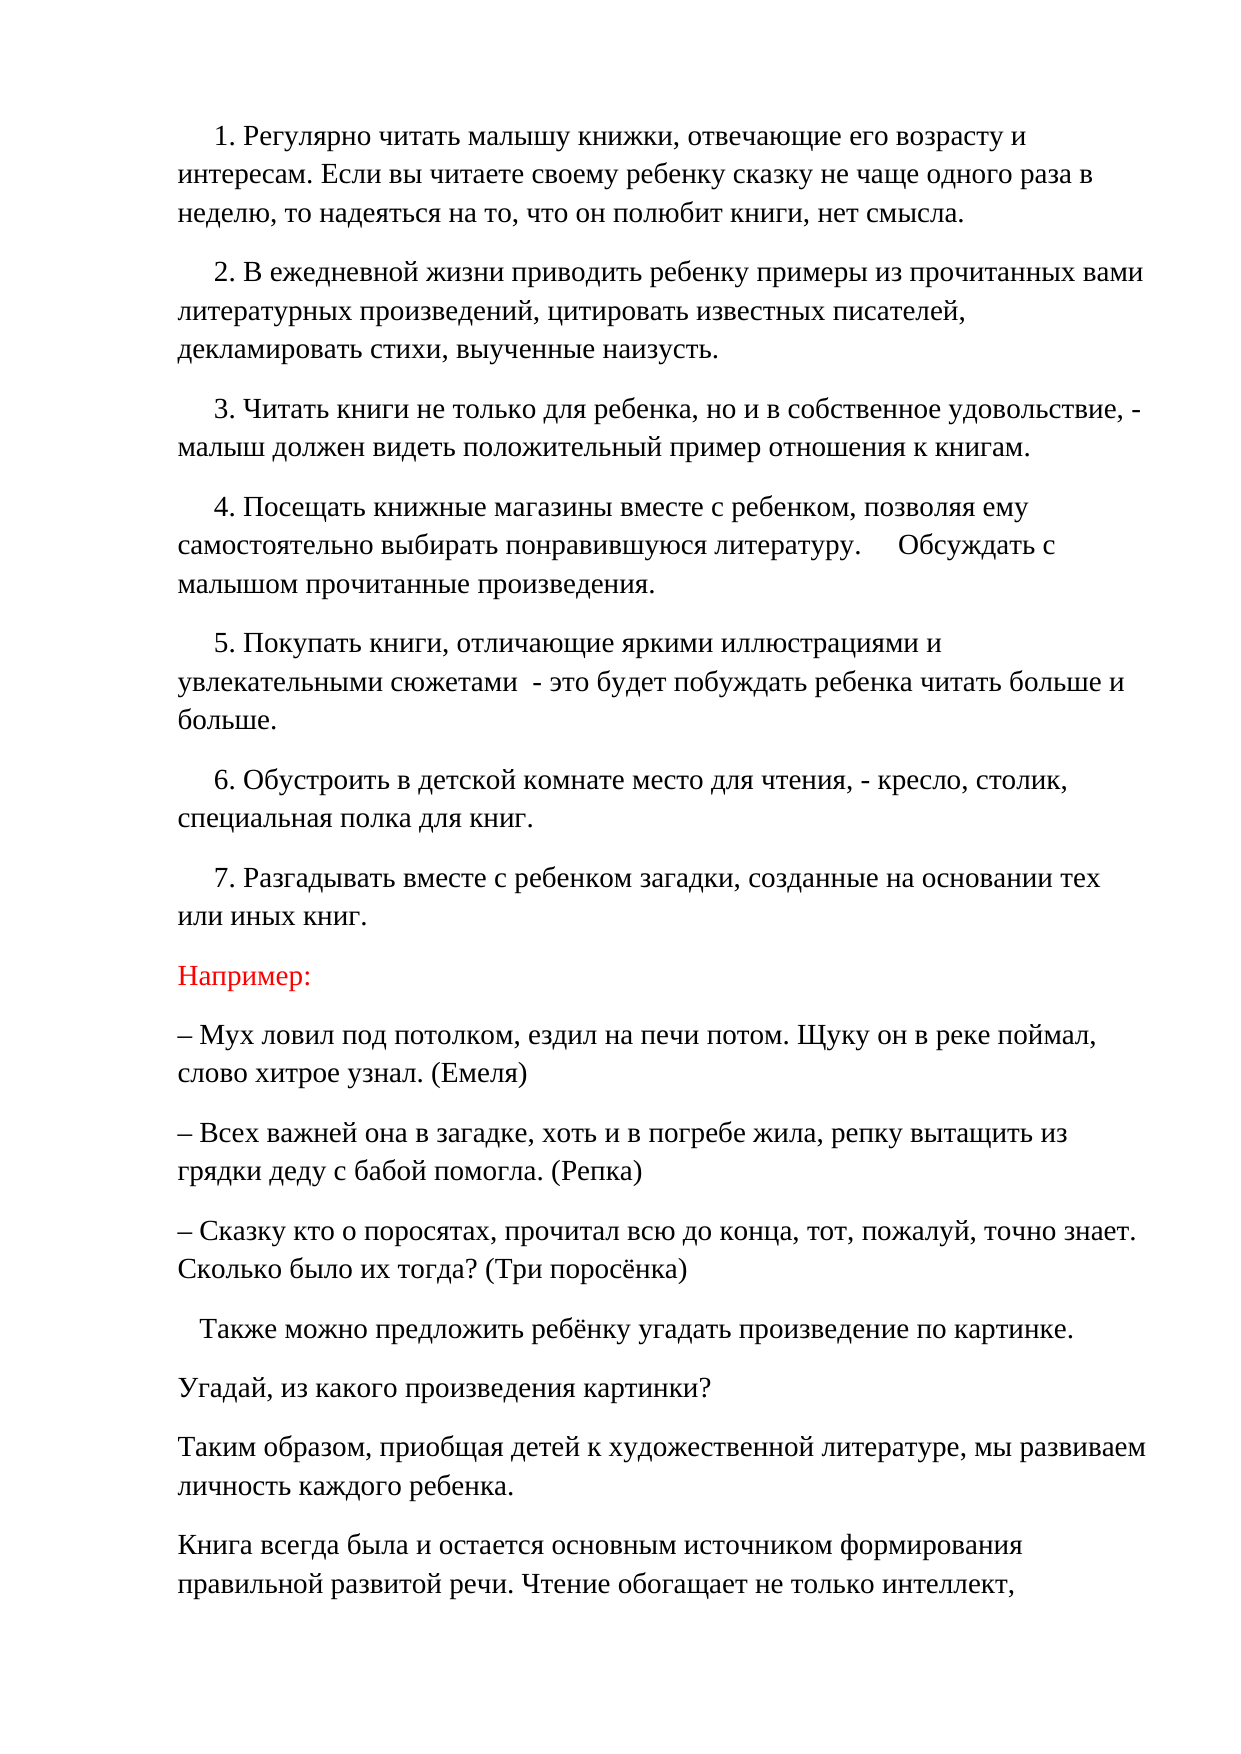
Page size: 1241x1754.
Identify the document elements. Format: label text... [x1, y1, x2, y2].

text 5. Покупать книги, отличающие яркими иллюстрациями и увлекательными сюжетами - это будет побуждать ребенка читать больше и больше. [177, 625, 1152, 736]
text Угадай, из какого произведения картинки? [177, 1370, 1152, 1404]
text Также можно предложить ребёнку угадать произведение по картинке. [177, 1311, 1152, 1344]
text 7. Разгадывать вместе с ребенком загадки, созданные на основании тех или иных книг. [177, 860, 1152, 932]
text 2. В ежедневной жизни приводить ребенку примеры из прочитанных вами литературных произведений, цитировать известных писателей, декламировать стихи, выученные наизусть. [177, 254, 1152, 365]
text 1. Регулярно читать малышу книжки, отвечающие его возрасту и интересам. Если вы читаете своему ребенку сказку не чаще одного раза в неделю, то надеяться на то, что он полюбит книги, нет смысла. [177, 118, 1152, 229]
text 3. Читать книги не только для ребенка, но и в собственное удовольствие, - малыш должен видеть положительный пример отношения к книгам. [177, 391, 1152, 463]
text – Сказку кто о поросятах, прочитал всю до конца, тот, пожалуй, точно знает. Сколько было их тогда? (Три поросёнка) [177, 1213, 1152, 1285]
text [177, 1527, 1152, 1599]
text Например: [177, 958, 1152, 991]
text – Всех важней она в загадке, хоть и в погребе жила, репку вытащить из грядки деду с бабой помогла. (Репка) [177, 1115, 1152, 1187]
text Таким образом, приобщая детей к художественной литературе, мы развиваем личность каждого ребенка. [177, 1429, 1152, 1502]
text 4. Посещать книжные магазины вместе с ребенком, позволяя ему самостоятельно выбирать понравившуюся литературу. Обсуждать с малышом прочитанные произведения. [177, 489, 1152, 599]
text – Мух ловил под потолком, ездил на печи потом. Щуку он в реке поймал, слово хитрое узнал. (Емеля) [177, 1017, 1152, 1089]
text 6. Обустроить в детской комнате место для чтения, - кресло, столик, специальная полка для книг. [177, 762, 1152, 834]
